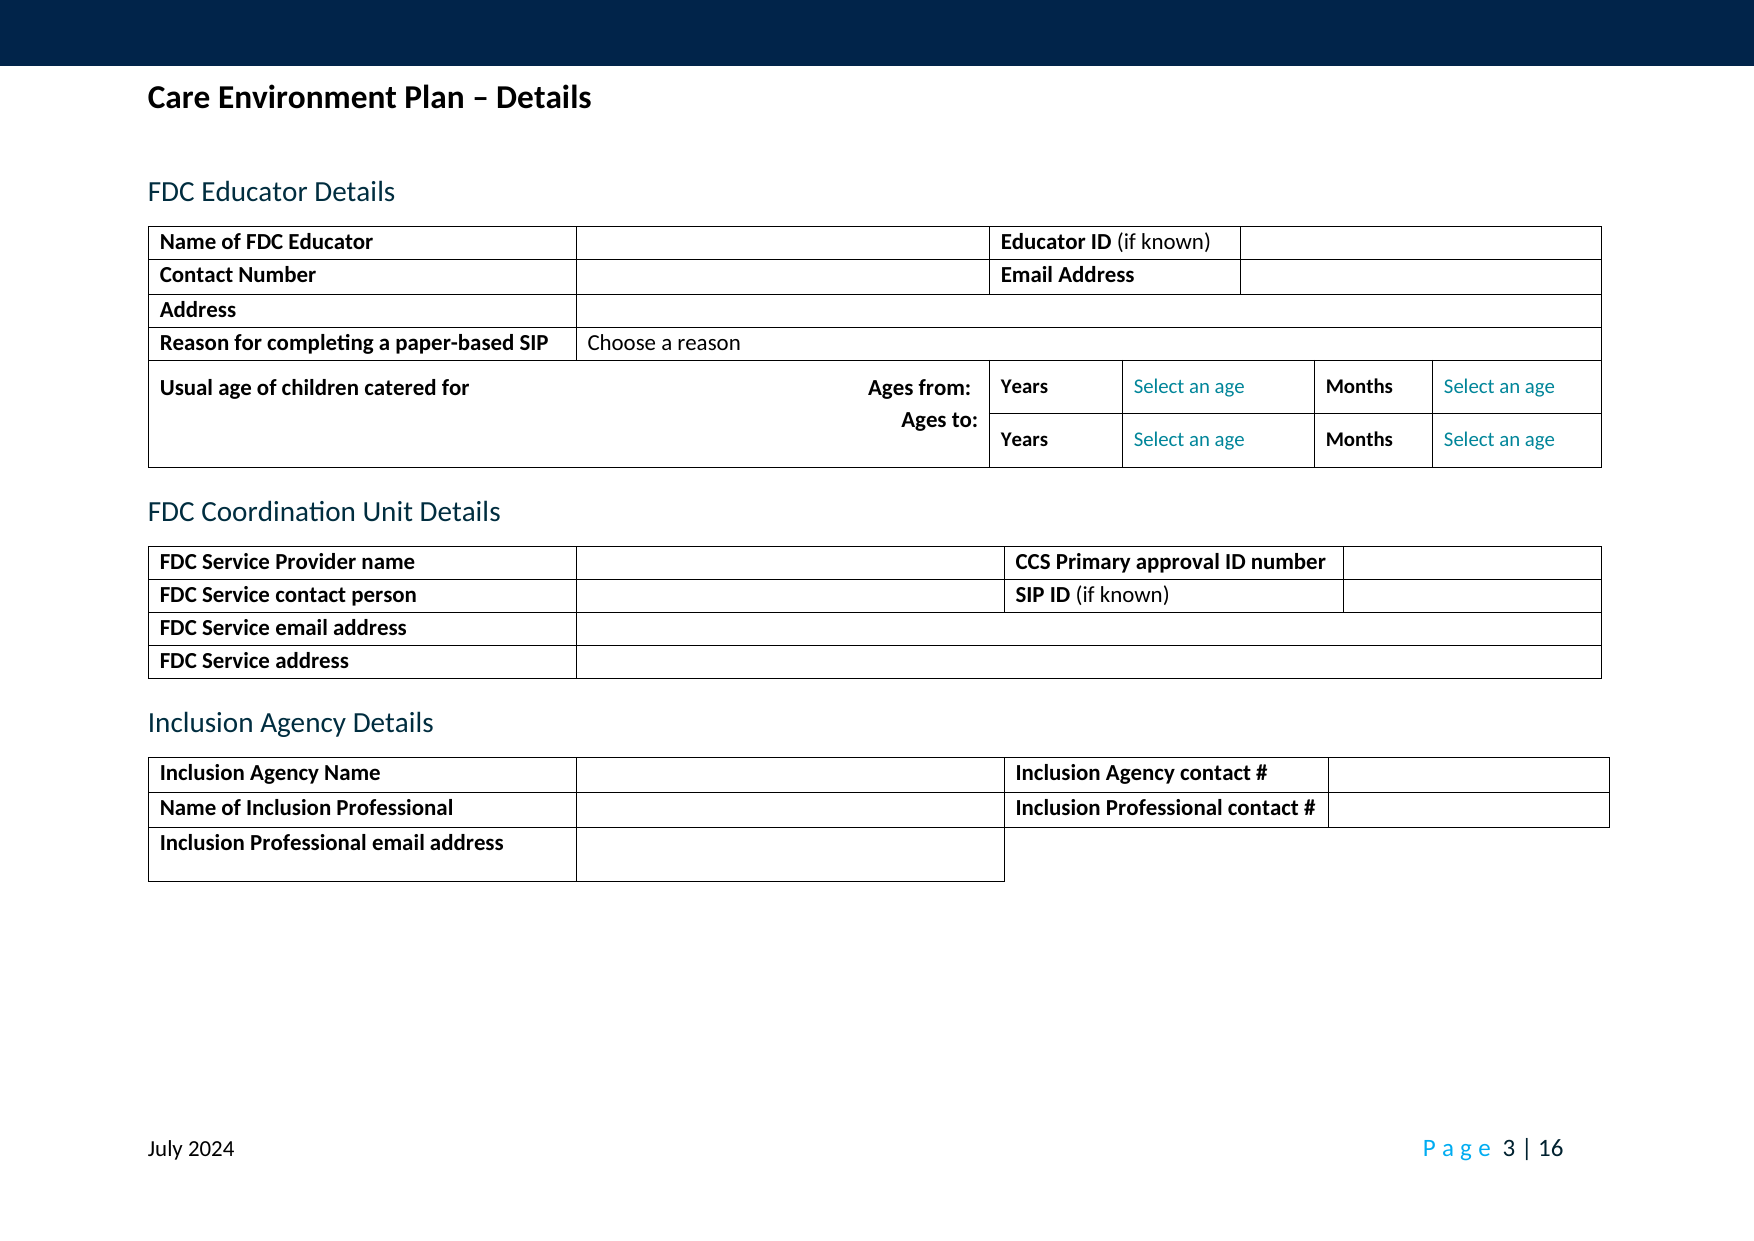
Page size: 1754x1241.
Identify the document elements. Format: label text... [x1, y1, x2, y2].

table_cell [1433, 414, 1601, 467]
table_cell [1123, 414, 1314, 467]
table_cell [577, 580, 1004, 612]
table_header [577, 547, 1004, 579]
table_header Inclusion Agency contact # [1005, 758, 1328, 792]
table_cell Inclusion Professional email address [149, 828, 576, 881]
subtitle FDC Coordination Unit Details [148, 493, 1653, 528]
table_header [1241, 227, 1601, 259]
table_header FDC Service Provider name [149, 547, 576, 579]
table_cell [1329, 793, 1609, 827]
table_cell Email Address [990, 260, 1240, 294]
table_cell [1241, 260, 1601, 294]
table_cell [1344, 580, 1601, 612]
table_cell Inclusion Professional contact # [1005, 793, 1328, 827]
table_cell [577, 613, 1601, 645]
table_cell [577, 295, 1601, 327]
table_cell Address [149, 295, 576, 327]
table_cell [577, 260, 989, 294]
table_cell FDC Service address [149, 646, 576, 678]
table_cell Months [1315, 361, 1432, 413]
table_cell [1433, 361, 1601, 413]
subtitle FDC Educator Details [148, 173, 1653, 208]
table_cell Months [1315, 414, 1432, 467]
table_cell [1123, 361, 1314, 413]
table_cell FDC Service email address [149, 613, 576, 645]
subtitle Inclusion Agency Details [148, 704, 1653, 739]
table_header Educator ID (if known) [990, 227, 1240, 259]
table_header [577, 758, 1004, 792]
table_header CCS Primary approval ID number [1005, 547, 1343, 579]
table_header [1329, 758, 1609, 792]
table_header Name of FDC Educator [149, 227, 576, 259]
table_cell [577, 646, 1601, 678]
table_cell [577, 828, 1004, 881]
table_cell Usual age of children catered for Ages from: Ages to: [149, 361, 989, 467]
table_header [1344, 547, 1601, 579]
table_cell Contact Number [149, 260, 576, 294]
picture [0, 0, 1754, 66]
table_header [577, 227, 989, 259]
table_cell Reason for completing a paper-based SIP [149, 328, 576, 360]
table_cell [577, 793, 1004, 827]
table_cell Name of Inclusion Professional [149, 793, 576, 827]
table_cell FDC Service contact person [149, 580, 576, 612]
table_header Inclusion Agency Name [149, 758, 576, 792]
table_cell Years [990, 414, 1122, 467]
table_cell SIP ID (if known) [1005, 580, 1343, 612]
table_cell Years [990, 361, 1122, 413]
